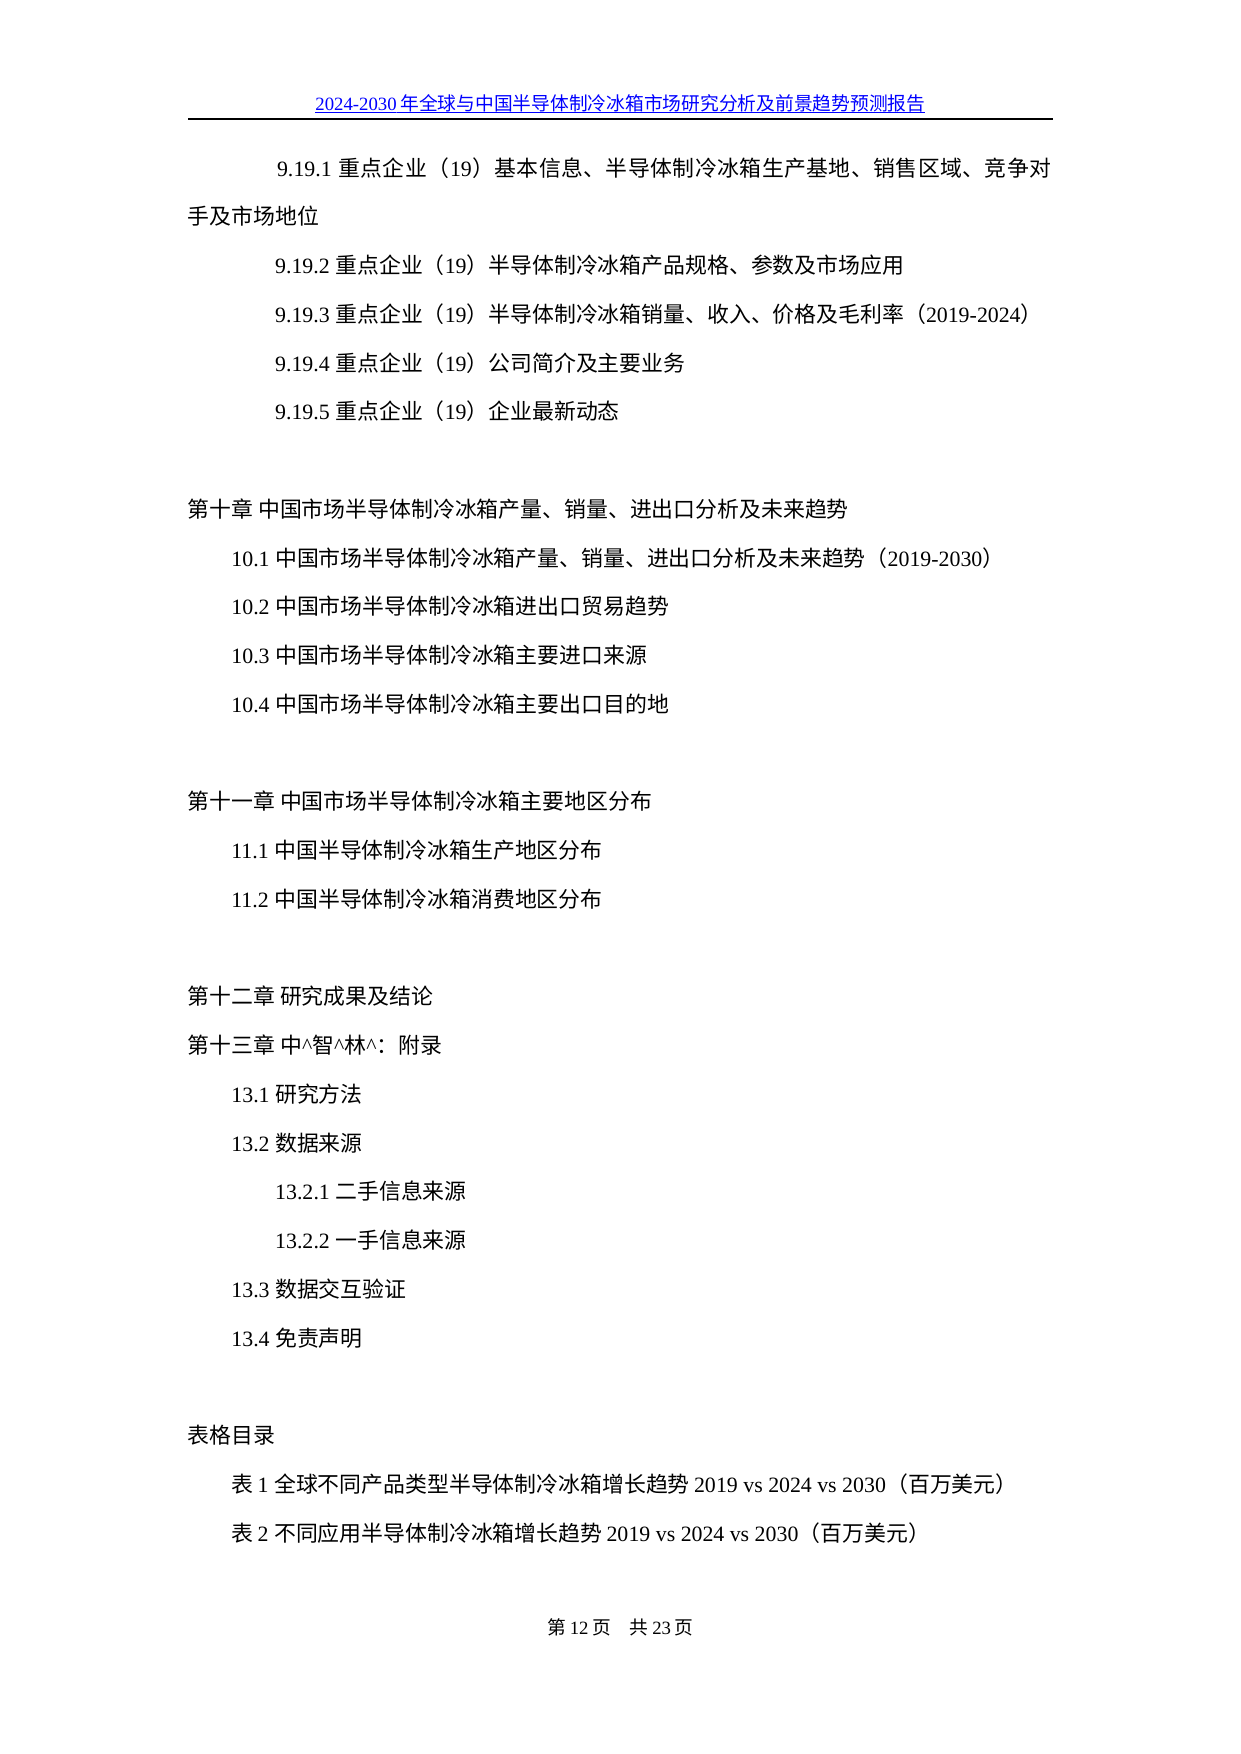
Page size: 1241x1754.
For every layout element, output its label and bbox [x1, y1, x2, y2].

text [187, 150, 1053, 1548]
